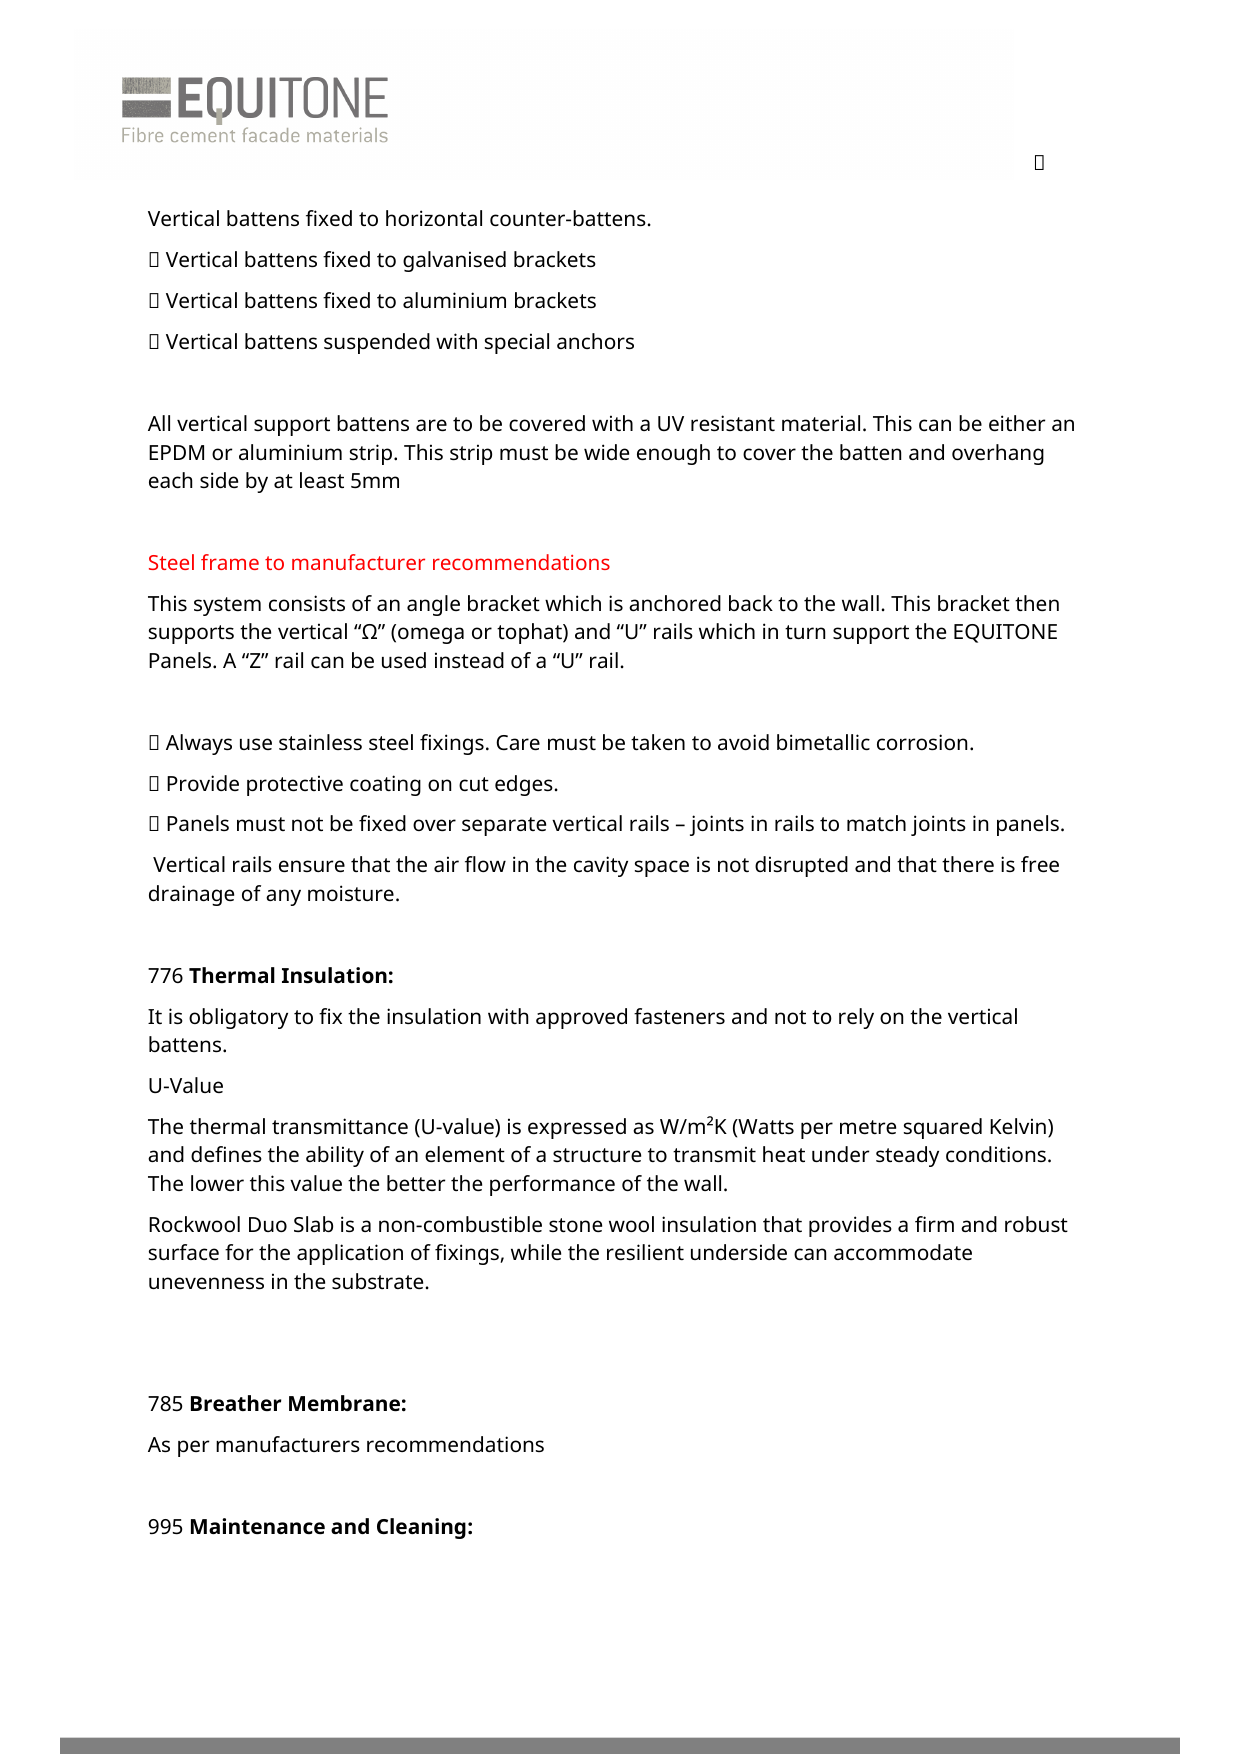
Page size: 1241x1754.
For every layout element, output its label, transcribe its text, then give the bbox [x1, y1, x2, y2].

text  Panels must not be fixed over separate vertical rails – joints in rails to match joints in panels. [148, 809, 1092, 838]
text As per manufacturers recommendations [148, 1431, 1092, 1459]
text This system consists of an angle bracket which is anchored back to the wall. This bracket then supports the vertical “Ω” (omega or tophat) and “U” rails which in turn support the EQUITONE Panels. A “Z” rail can be used instead of a “U” rail. [148, 589, 1092, 674]
text Rockwool Duo Slab is a non-combustible stone wool insulation that provides a firm and robust surface for the application of fixings, while the resilient underside can accommodate unevenness in the substrate. [148, 1210, 1092, 1295]
text Vertical rails ensure that the air flow in the cavity space is not disrupted and that there is free drainage of any moisture. [148, 851, 1092, 907]
text The thermal transmittance (U-value) is expressed as W/m²K (Watts per metre squared Kelvin) and defines the ability of an element of a structure to transmit heat under steady conditions. The lower this value the better the performance of the wall. [148, 1112, 1092, 1197]
text Steel frame to manufacturer recommendations [148, 548, 1092, 576]
picture [73, 29, 1014, 180]
text  Vertical battens suspended with special anchors [148, 327, 1092, 356]
text  Vertical battens fixed to aluminium brackets [148, 286, 1092, 315]
text  Provide protective coating on cut edges. [148, 769, 1092, 797]
text It is obligatory to fix the insulation with approved fasteners and not to rely on the vertical battens. [148, 1002, 1092, 1059]
text  Always use stainless steel fixings. Care must be taken to avoid bimetallic corrosion. [148, 728, 1092, 756]
text 995 Maintenance and Cleaning: [148, 1512, 1092, 1541]
text U-Value [148, 1071, 1092, 1099]
text All vertical support battens are to be covered with a UV resistant material. This can be either an EPDM or aluminium strip. This strip must be wide enough to cover the batten and overhang each side by at least 5mm [148, 409, 1092, 494]
text  Vertical battens fixed to galvanised brackets [148, 246, 1092, 274]
text 776 Thermal Insulation: [148, 961, 1092, 989]
text  Vertical battens fixed to horizontal counter-battens. [148, 148, 1092, 233]
text 785 Breather Membrane: [148, 1389, 1092, 1418]
